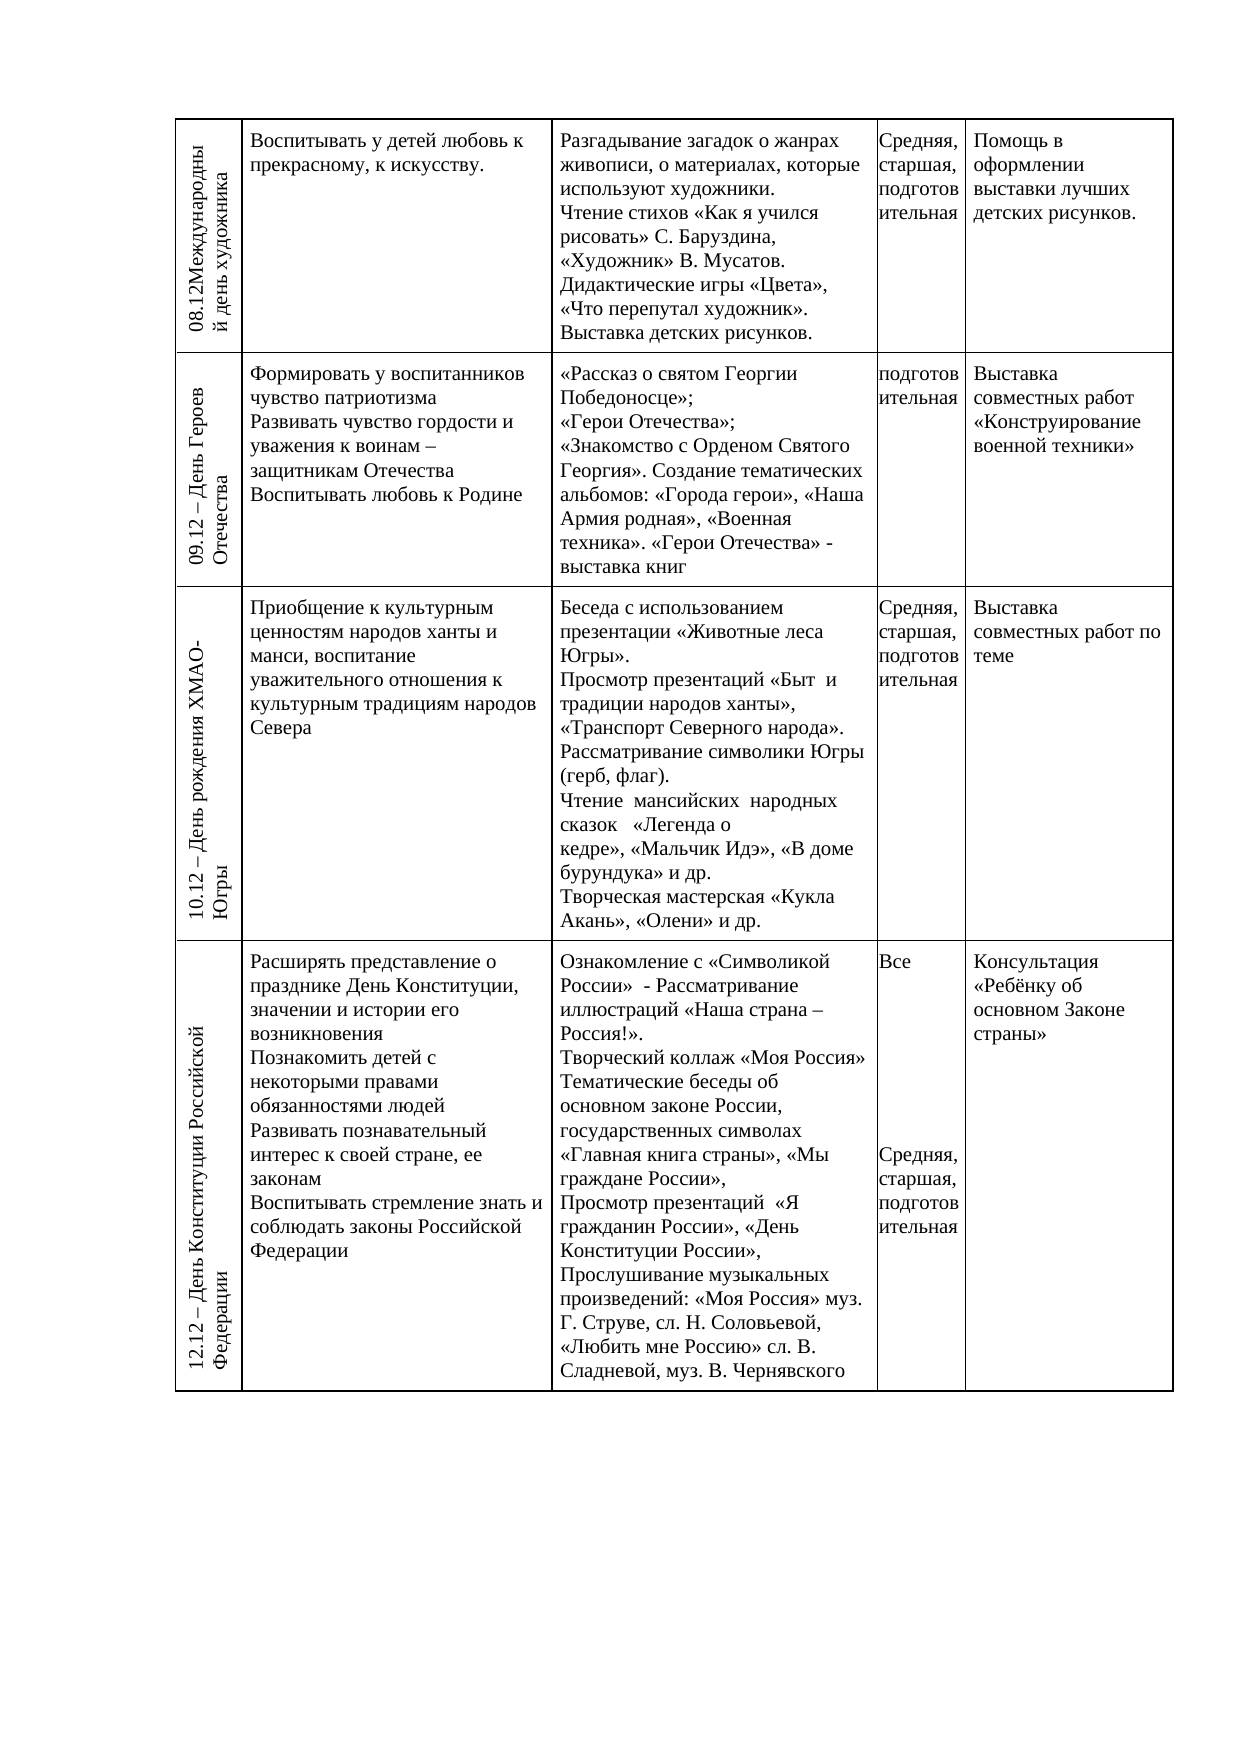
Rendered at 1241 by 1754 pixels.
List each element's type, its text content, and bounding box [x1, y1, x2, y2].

table_cell 08.12Международный день художника [176, 120, 241, 352]
table_cell подготовительная [878, 353, 965, 586]
table_cell 12.12 – День Конституции Российской Федерации [176, 941, 241, 1390]
table_cell Выставка совместных работ по теме [966, 587, 1172, 940]
table_cell Расширять представление о празднике День Конституции, значении и истории его возникновения Познакомить детей с некоторыми правами обязанностями людей Развивать познавательный интерес к своей стране, ее законам Воспитывать стремление знать и соблюдать законы Российской Федерации [243, 941, 551, 1390]
table_cell Воспитывать у детей любовь к прекрасному, к искусству. [243, 120, 551, 352]
table_cell Средняя, старшая, подготовительная [878, 587, 965, 940]
table_cell Формировать у воспитанников чувство патриотизма Развивать чувство гордости и уважения к воинам – защитникам Отечества Воспитывать любовь к Родине [243, 353, 551, 586]
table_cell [878, 120, 965, 352]
table_cell Все Средняя, старшая, подготовительная [878, 941, 965, 1390]
table_cell Выставка совместных работ «Конструирование военной техники» [966, 353, 1172, 586]
table_cell Приобщение к культурным ценностям народов ханты и манси, воспитание уважительного отношения к культурным традициям народов Севера [243, 587, 551, 940]
table_cell Консультация «Ребёнку об основном Законе страны» [966, 941, 1172, 1390]
table_cell 10.12 – День рождения ХМАО-Югры [176, 587, 241, 940]
table_cell Ознакомление с «Символикой России» - Рассматривание иллюстраций «Наша страна – Россия!». Творческий коллаж «Моя Россия» Тематические беседы об основном законе России, государственных символах «Главная книга страны», «Мы граждане России», Просмотр презентаций «Я гражданин России», «День Конституции России», Прослушивание музыкальных произведений: «Моя Россия» муз. Г. Струве, сл. Н. Соловьевой, «Любить мне Россию» сл. В. Сладневой, муз. В. Чернявского [553, 941, 877, 1390]
table_cell «Рассказ о святом Георгии Победоносце»; «Герои Отечества»; «Знакомство с Орденом Святого Георгия». Создание тематических альбомов: «Города герои», «Наша Армия родная», «Военная техника». «Герои Отечества» - выставка книг [553, 353, 877, 586]
table_cell Разгадывание загадок о жанрах живописи, о материалах, которые используют художники. Чтение стихов «Как я учился рисовать» С. Баруздина, «Художник» В. Мусатов. Дидактические игры «Цвета», «Что перепутал художник». Выставка детских рисунков. [553, 120, 877, 352]
table_cell 09.12 – День Героев Отечества [176, 353, 241, 586]
table_cell Помощь в оформлении выставки лучших детских рисунков. [966, 120, 1172, 352]
table_cell Беседа с использованием презентации «Животные леса Югры». Просмотр презентаций «Быт и традиции народов ханты», «Транспорт Северного народа». Рассматривание символики Югры (герб, флаг). Чтение мансийских народных сказок «Легенда о кедре», «Мальчик Идэ», «В доме бурундука» и др. Творческая мастерская «Кукла Акань», «Олени» и др. [553, 587, 877, 940]
